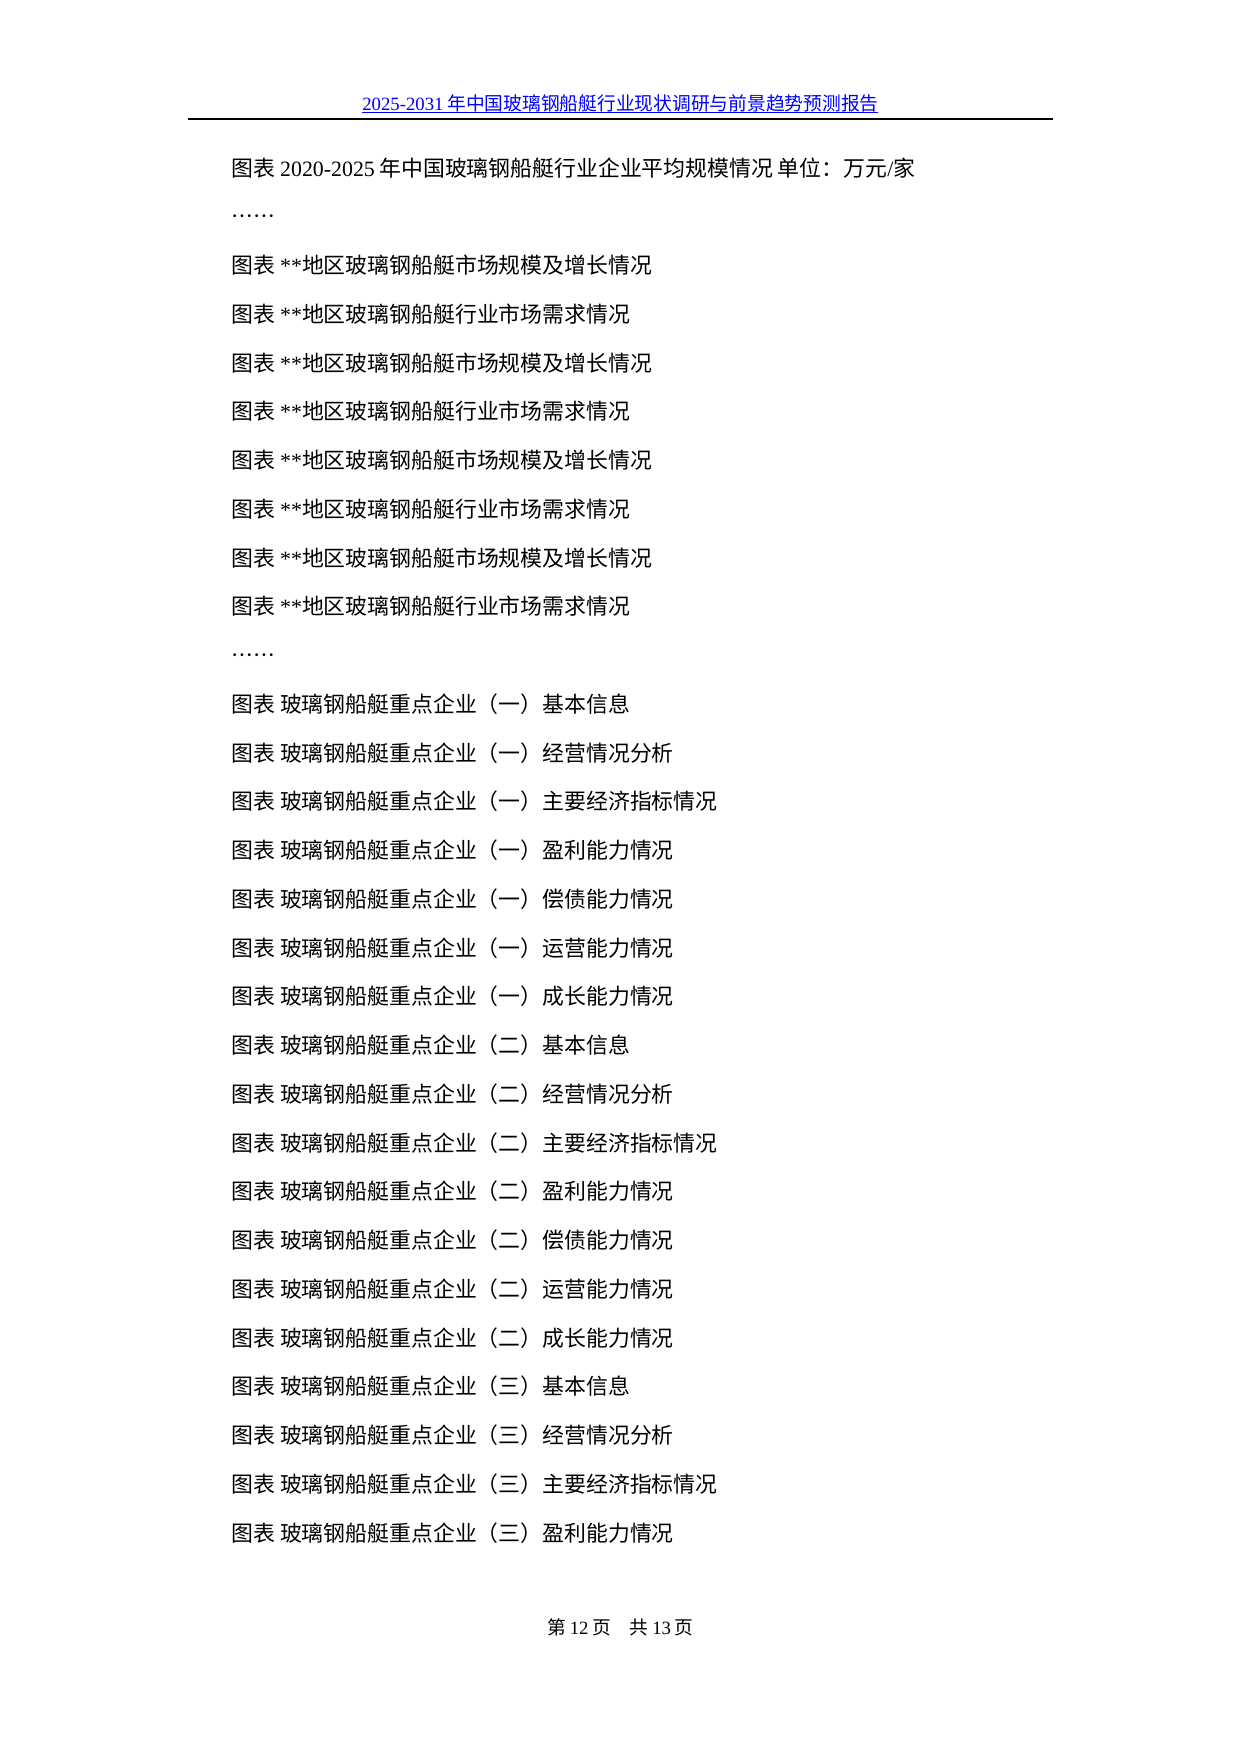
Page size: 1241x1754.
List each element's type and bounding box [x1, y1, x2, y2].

text [187, 150, 1053, 1548]
